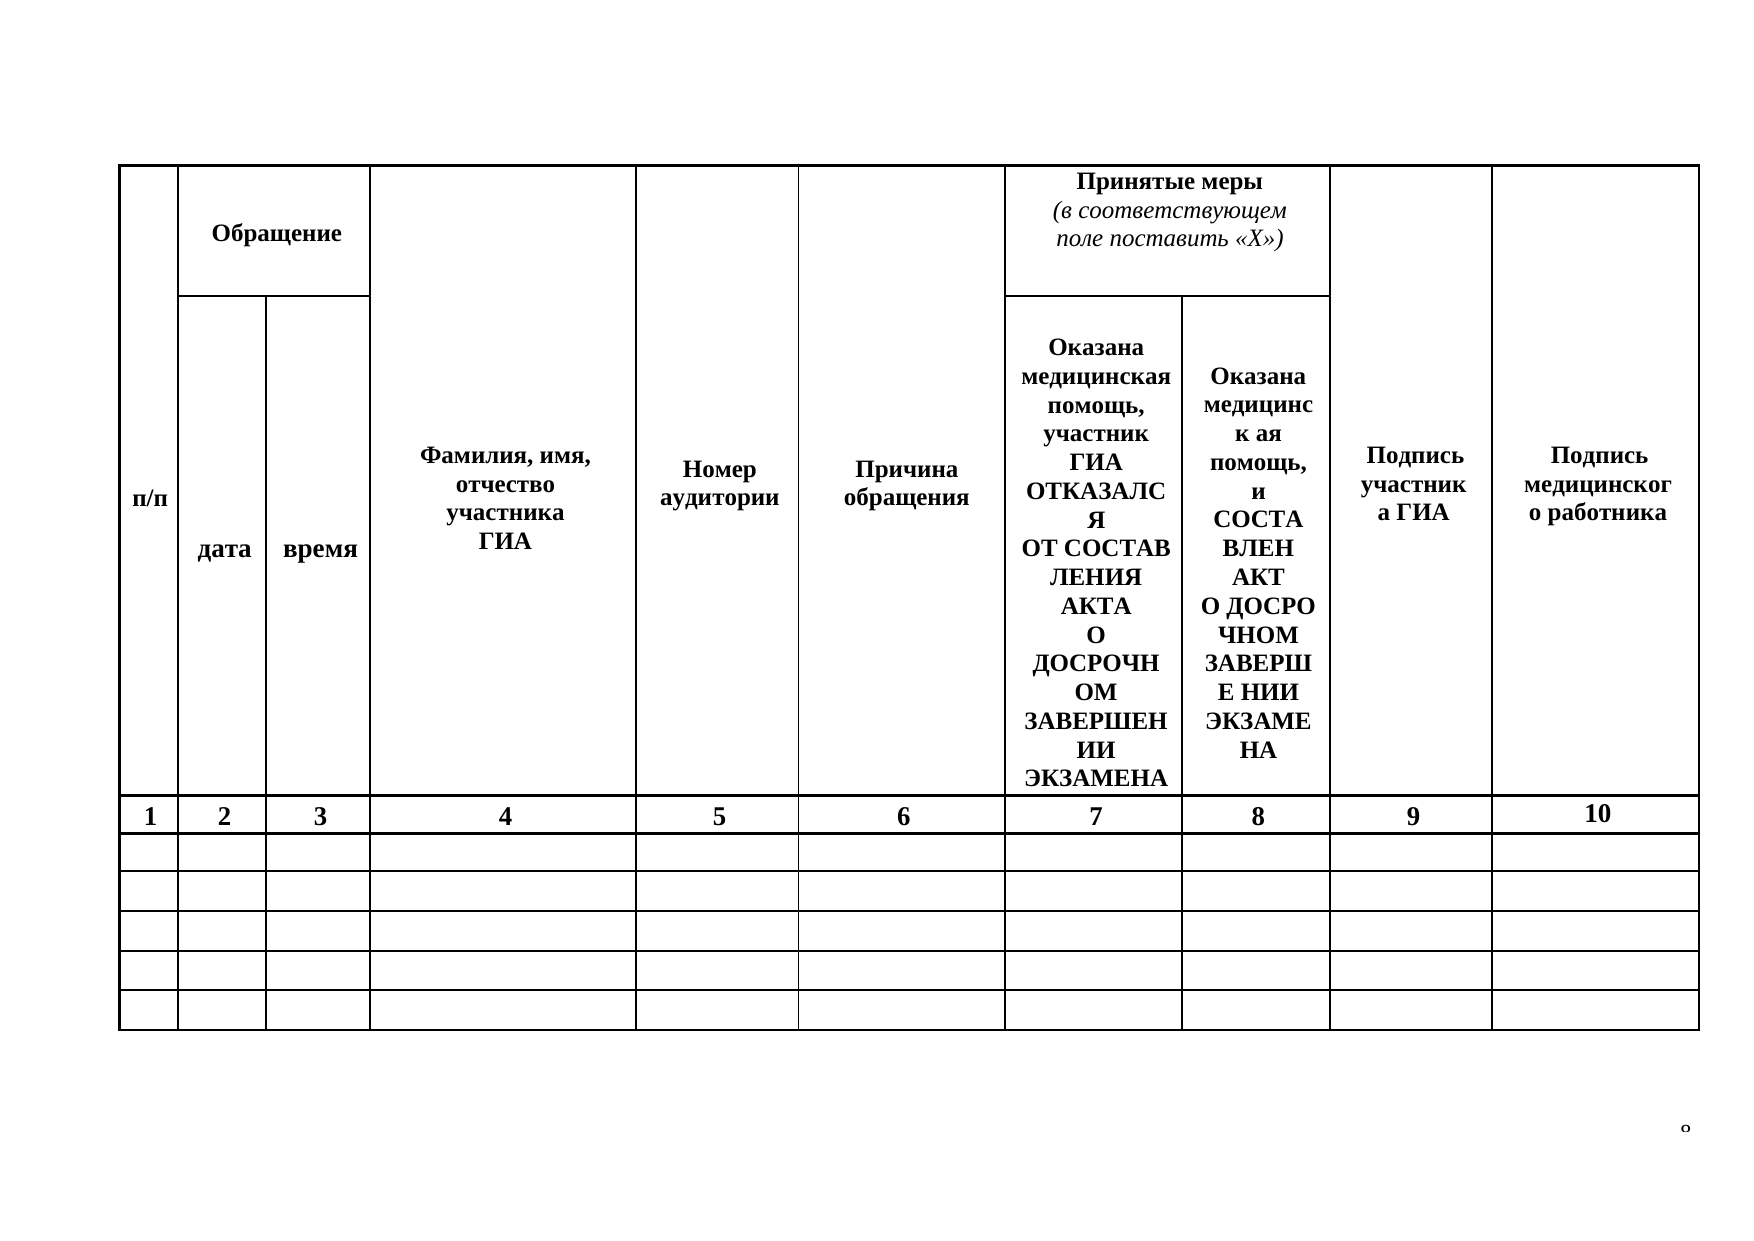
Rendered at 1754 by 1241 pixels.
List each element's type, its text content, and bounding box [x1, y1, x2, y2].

table_cell 8 [1183, 797, 1329, 832]
table_cell Оказана медицинск ая помощь, и СОСТА ВЛЕН АКТ О ДОСРО ЧНОМ ЗАВЕРШЕ НИИ ЭКЗАМЕ НА [1183, 297, 1329, 793]
table_header Номер аудитории [637, 167, 798, 793]
table_cell 2 [179, 797, 265, 832]
table_cell [1183, 952, 1329, 989]
table_cell [121, 912, 177, 950]
table_header Подпись медицинского работника [1493, 167, 1698, 793]
table_cell 9 [1331, 797, 1491, 832]
table_cell [179, 872, 265, 910]
table_cell [1006, 952, 1181, 989]
table_cell [371, 952, 635, 989]
table_cell [121, 991, 177, 1029]
table_cell [121, 872, 177, 910]
table_cell [1331, 991, 1491, 1029]
table_header Причина обращения [799, 167, 1004, 793]
table_cell [1006, 991, 1181, 1029]
table_cell [179, 952, 265, 989]
table_cell [371, 835, 635, 870]
table_cell [1493, 991, 1698, 1029]
table_cell [1493, 872, 1698, 910]
table_cell [267, 872, 369, 910]
table_cell 6 [799, 797, 1004, 832]
table_header Фамилия, имя, отчество участника ГИА [371, 167, 635, 793]
table_cell [799, 912, 1004, 950]
table_cell [121, 952, 177, 989]
table_cell [799, 952, 1004, 989]
table_header п/п [121, 167, 177, 793]
table_cell [1183, 912, 1329, 950]
table_cell [1183, 991, 1329, 1029]
table_cell [1493, 912, 1698, 950]
table_cell [1006, 912, 1181, 950]
table_cell [637, 835, 798, 870]
table_cell дата [179, 297, 265, 793]
table_cell [179, 835, 265, 870]
table_cell [637, 872, 798, 910]
table_cell 5 [637, 797, 798, 832]
table_cell [179, 991, 265, 1029]
table_cell [1006, 835, 1181, 870]
table_cell [1006, 872, 1181, 910]
table_cell [371, 912, 635, 950]
table_cell 1 [121, 797, 177, 832]
table_cell [1331, 912, 1491, 950]
table_cell 3 [267, 797, 369, 832]
table_cell Оказана медицинская помощь, участник ГИА ОТКАЗАЛС Я ОТ СОСТАВ ЛЕНИЯ АКТА О ДОСРОЧН ОМ ЗАВЕРШЕН ИИ ЭКЗАМЕНА [1006, 297, 1181, 793]
table_cell 4 [371, 797, 635, 832]
table_header Подпись участника ГИА [1331, 167, 1491, 793]
table_cell [1331, 952, 1491, 989]
table_cell [637, 912, 798, 950]
table_cell [267, 952, 369, 989]
table_cell [371, 872, 635, 910]
table_cell [1331, 872, 1491, 910]
table_cell [1183, 835, 1329, 870]
table_cell [267, 991, 369, 1029]
table_cell [799, 991, 1004, 1029]
table_cell [121, 835, 177, 870]
table_cell [1183, 872, 1329, 910]
table_cell [799, 835, 1004, 870]
table_cell [1331, 835, 1491, 870]
table_header Обращение [179, 167, 369, 295]
table_cell [1493, 952, 1698, 989]
table_cell [179, 912, 265, 950]
table_cell [371, 991, 635, 1029]
table_header Принятые меры (в соответствующем поле поставить «Х») [1006, 167, 1329, 295]
table_cell время [267, 297, 369, 793]
table_cell [1493, 835, 1698, 870]
table_cell [267, 912, 369, 950]
table_cell 7 [1006, 797, 1181, 832]
table_cell 10 [1493, 797, 1698, 832]
table_cell [799, 872, 1004, 910]
table_cell [637, 991, 798, 1029]
table_cell [637, 952, 798, 989]
table_cell [267, 835, 369, 870]
